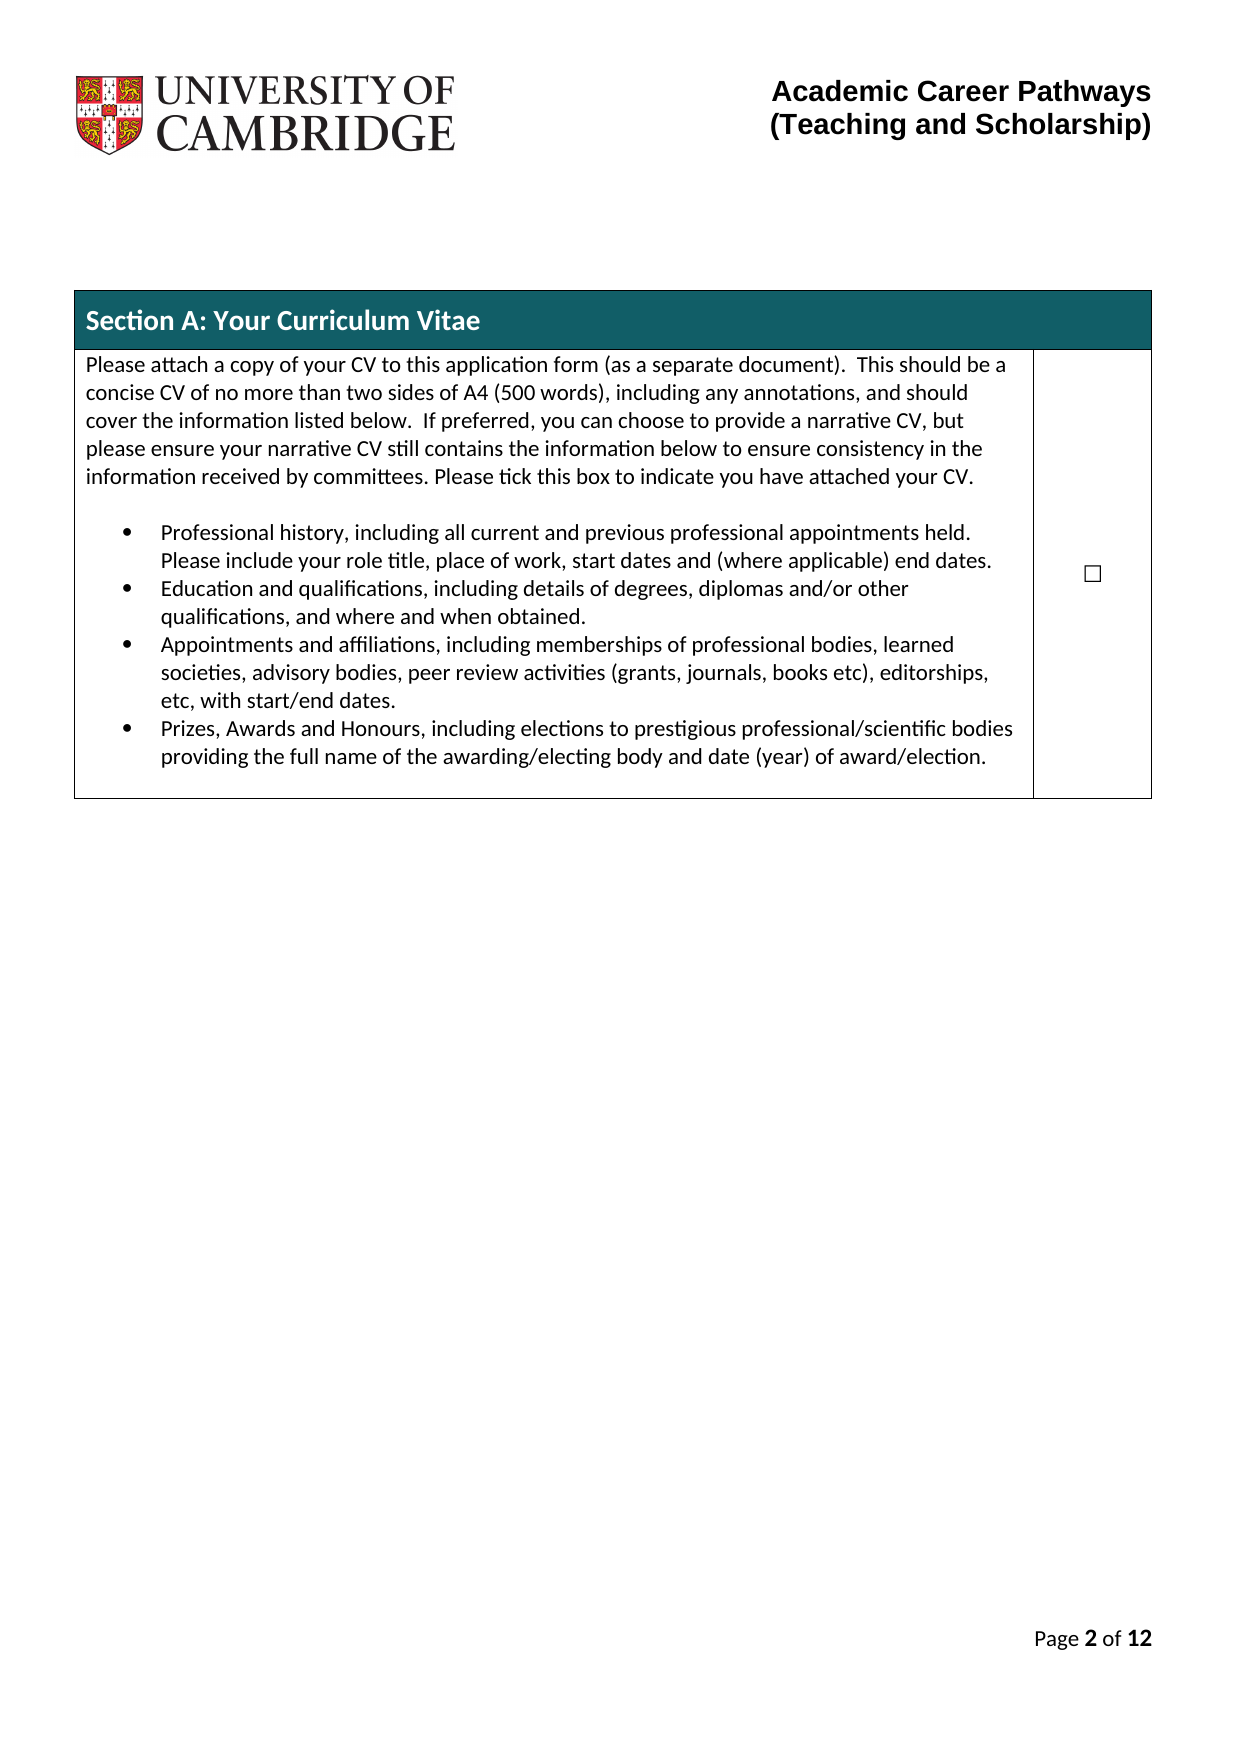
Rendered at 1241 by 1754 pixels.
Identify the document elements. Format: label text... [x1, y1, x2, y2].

picture [73, 73, 458, 158]
table_header Section A: Your Curriculum Vitae [75, 291, 1151, 349]
table_cell Please attach a copy of your CV to this application form (as a separate document). This should be a concise CV of no more than two sides of A4 (500 words), including any annotations, and should cover the information listed below. If preferred, you can choose to provide a narrative CV, but please ensure your narrative CV still contains the information below to ensure consistency in the information received by committees. Please tick this box to indicate you have attached your CV. Professional history, including all current and previous professional appointments held. Please include your role title, place of work, start dates and (where applicable) end dates. Education and qualifications, including details of degrees, diplomas and/or other qualifications, and where and when obtained. Appointments and affiliations, including memberships of professional bodies, learned societies, advisory bodies, peer review activities (grants, journals, books etc), editorships, etc, with start/end dates. Prizes, Awards and Honours, including elections to prestigious professional/scientific bodies providing the full name of the awarding/electing body and date (year) of award/election. [75, 350, 1033, 798]
